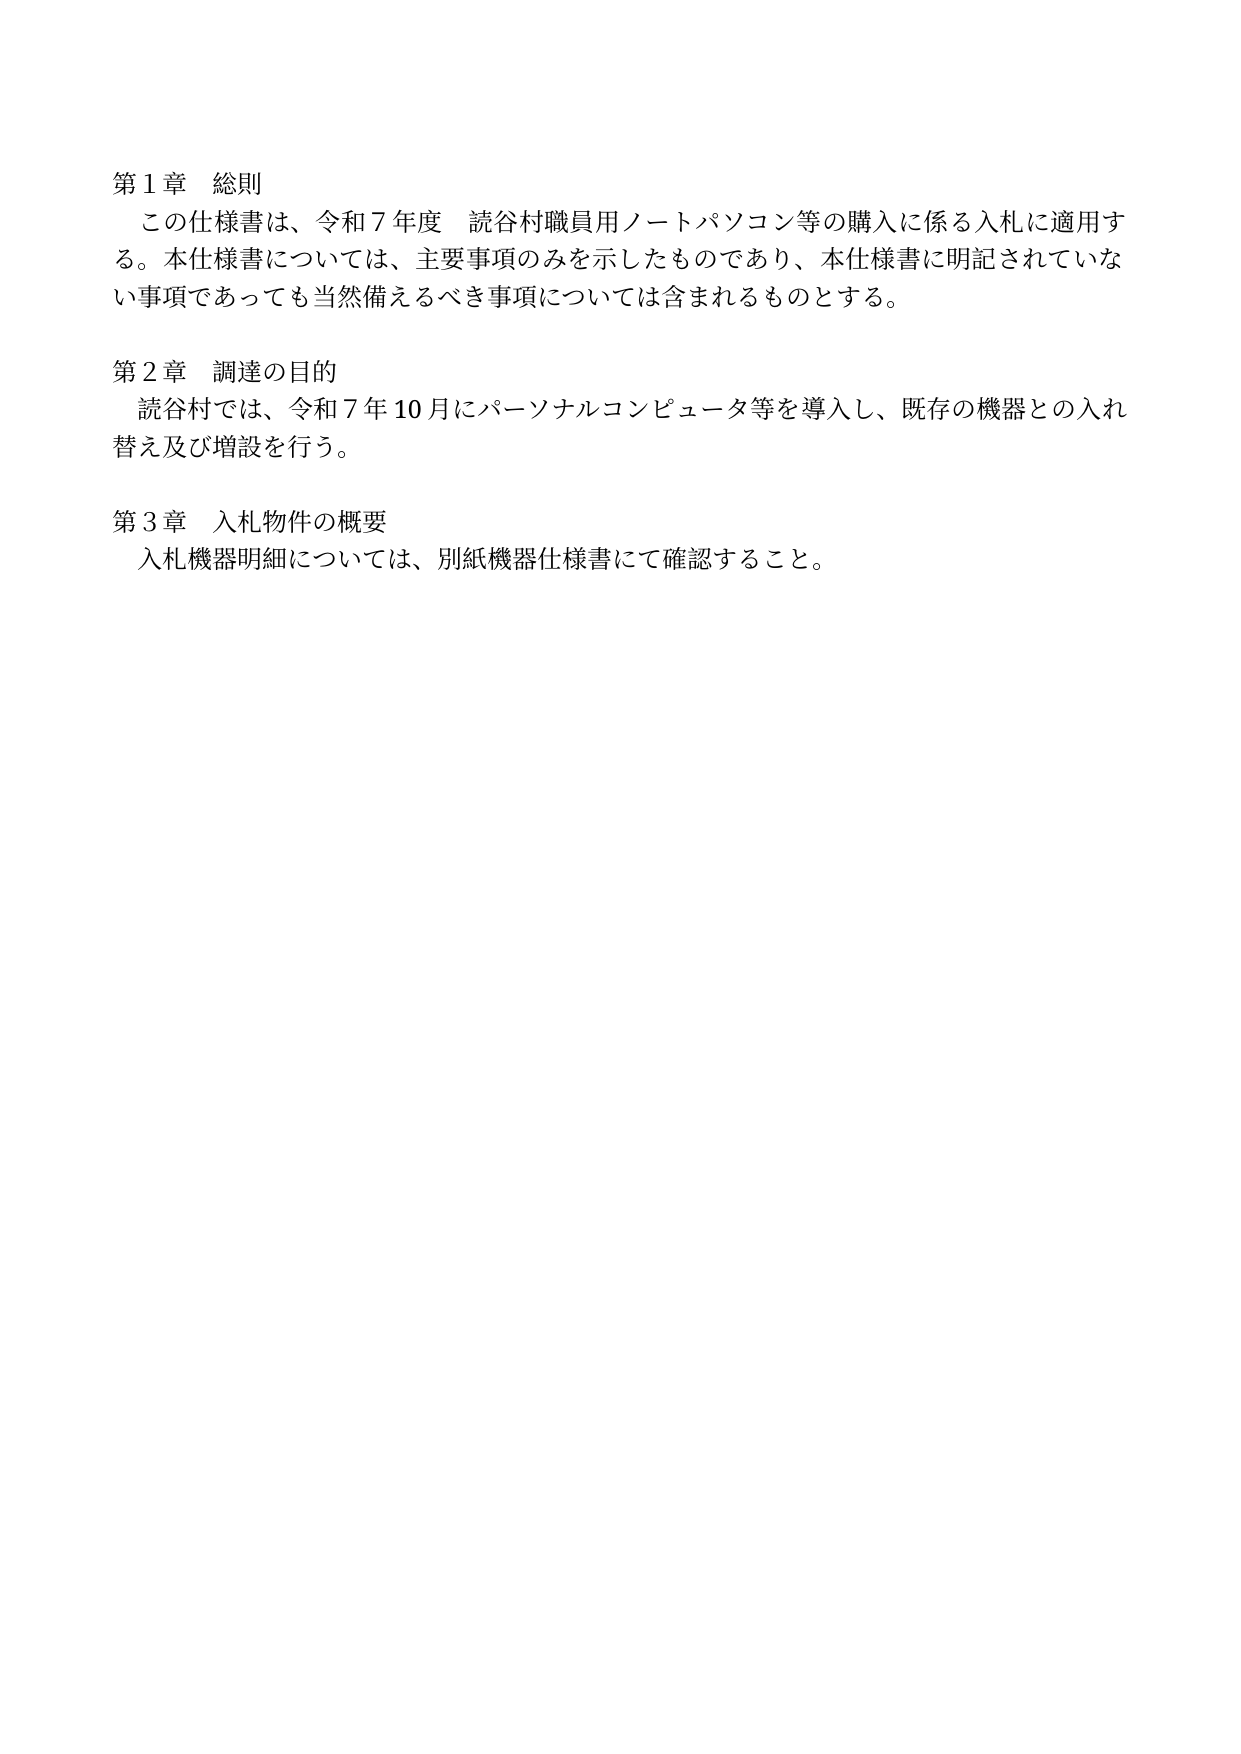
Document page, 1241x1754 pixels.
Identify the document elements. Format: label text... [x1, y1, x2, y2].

text 入札機器明細については、別紙機器仕様書にて確認すること。 [112, 539, 1128, 577]
text 第３章 入札物件の概要 [112, 502, 1128, 539]
text 第１章 総則 [112, 164, 1128, 202]
text 読谷村では、令和７年10月にパーソナルコンピュータ等を導入し、既存の機器との入れ替え及び増設を行う。 [112, 389, 1128, 464]
text 第２章 調達の目的 [112, 352, 1128, 389]
text この仕様書は、令和７年度 読谷村職員用ノートパソコン等の購入に係る入札に適用する。本仕様書については、主要事項のみを示したものであり、本仕様書に明記されていない事項であっても当然備えるべき事項については含まれるものとする。 [112, 202, 1128, 314]
